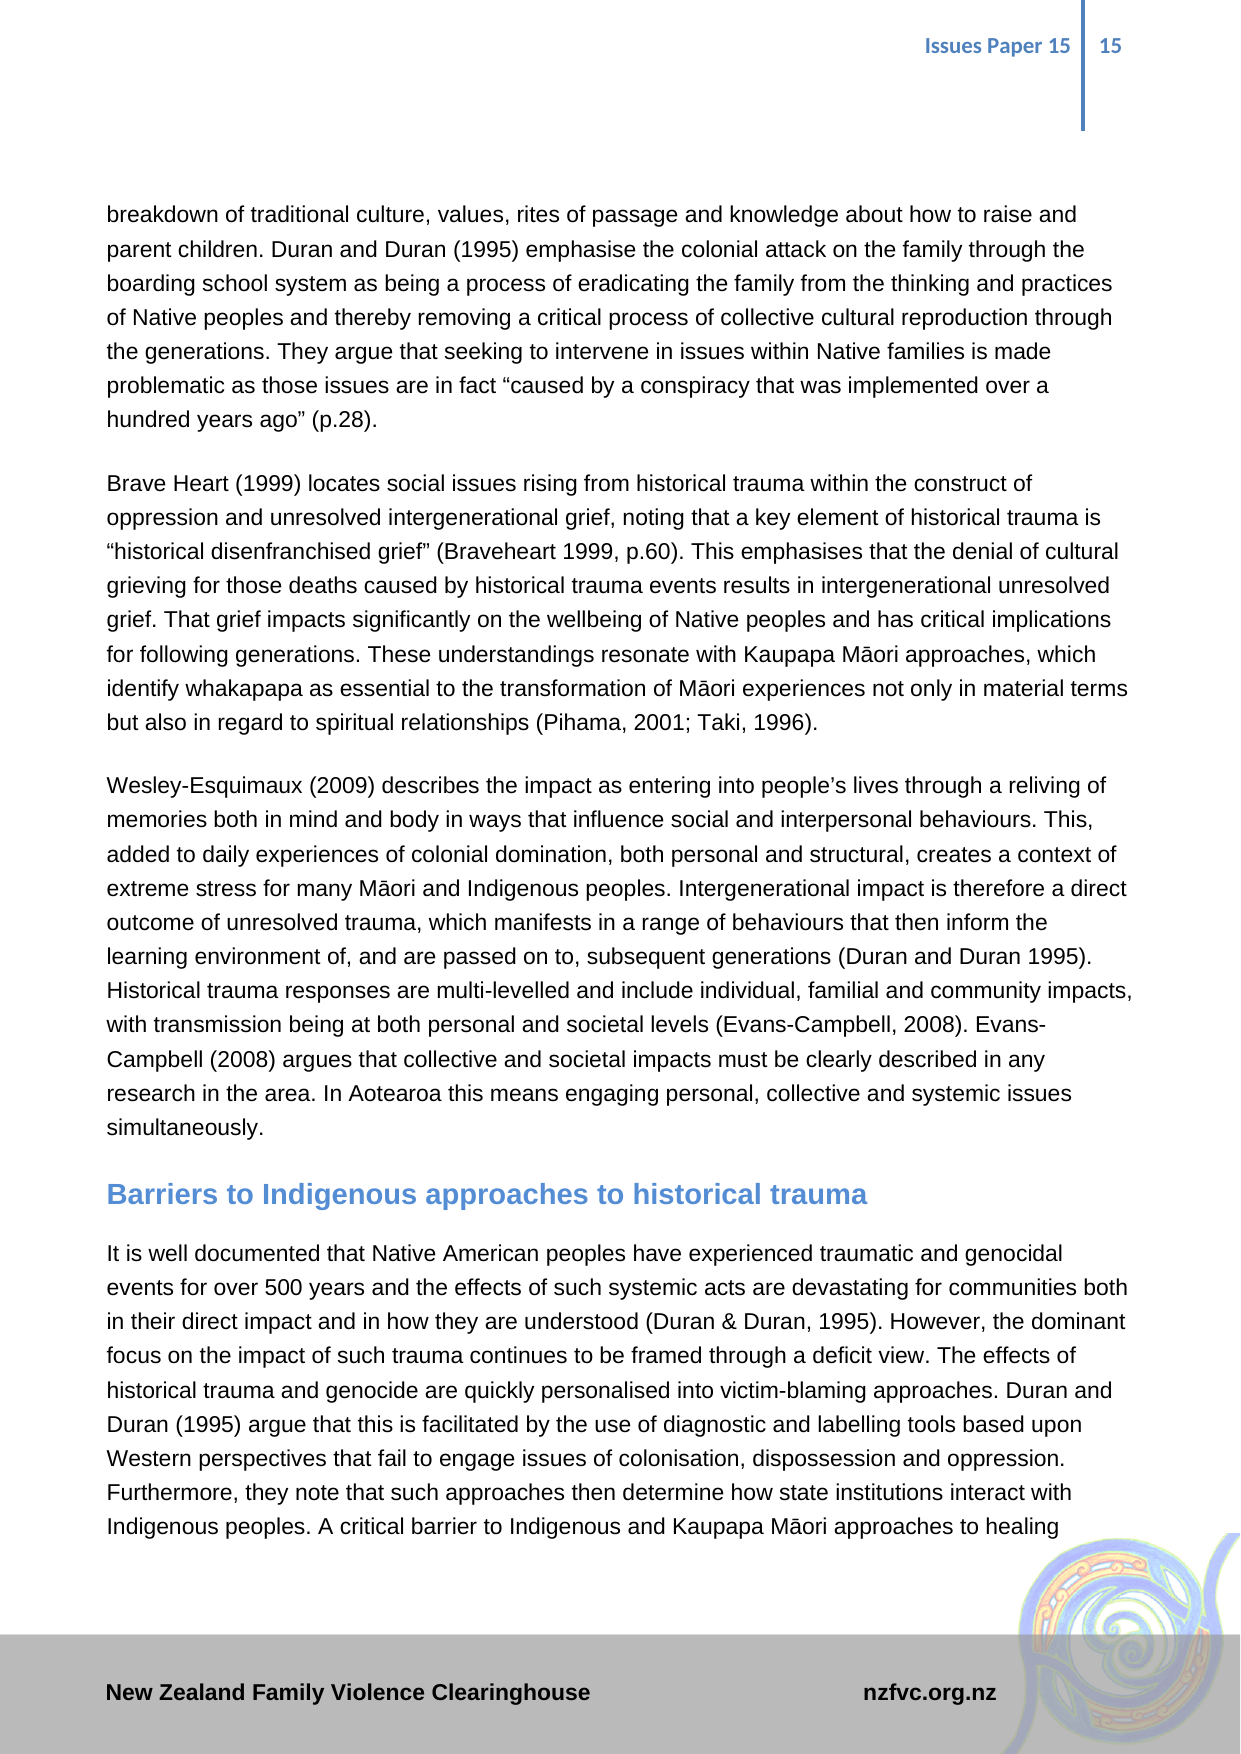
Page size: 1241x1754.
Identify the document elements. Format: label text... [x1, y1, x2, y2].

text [106, 1240, 1134, 1540]
text Wesley-Esquimaux (2009) describes the impact as entering into people’s lives through a reliving of memories both in mind and body in ways that influence social and interpersonal behaviours. This, added to daily experiences of colonial domination, both personal and structural, creates a context of extreme stress for many Māori and Indigenous peoples. Intergenerational impact is therefore a direct outcome of unresolved trauma, which manifests in a range of behaviours that then inform the learning environment of, and are passed on to, subsequent generations (Duran and Duran 1995). Historical trauma responses are multi-levelled and include individual, familial and community impacts, with transmission being at both personal and societal levels (Evans-Campbell, 2008). Evans-Campbell (2008) argues that collective and societal impacts must be clearly described in any research in the area. In Aotearoa this means engaging personal, collective and systemic issues simultaneously. [106, 772, 1134, 1140]
text Brave Heart (1999) locates social issues rising from historical trauma within the construct of oppression and unresolved intergenerational grief, noting that a key element of historical trauma is “historical disenfranchised grief” (Braveheart 1999, p.60). This emphasises that the denial of cultural grieving for those deaths caused by historical trauma events results in intergenerational unresolved grief. That grief impacts significantly on the wellbeing of Native peoples and has critical implications for following generations. These understandings resonate with Kaupapa Māori approaches, which identify whakapapa as essential to the transformation of Māori experiences not only in material terms but also in regard to spiritual relationships (Pihama, 2001; Taki, 1996). [106, 470, 1134, 735]
subtitle Barriers to Indigenous approaches to historical trauma [106, 1177, 1134, 1211]
picture [0, 1533, 1241, 1754]
